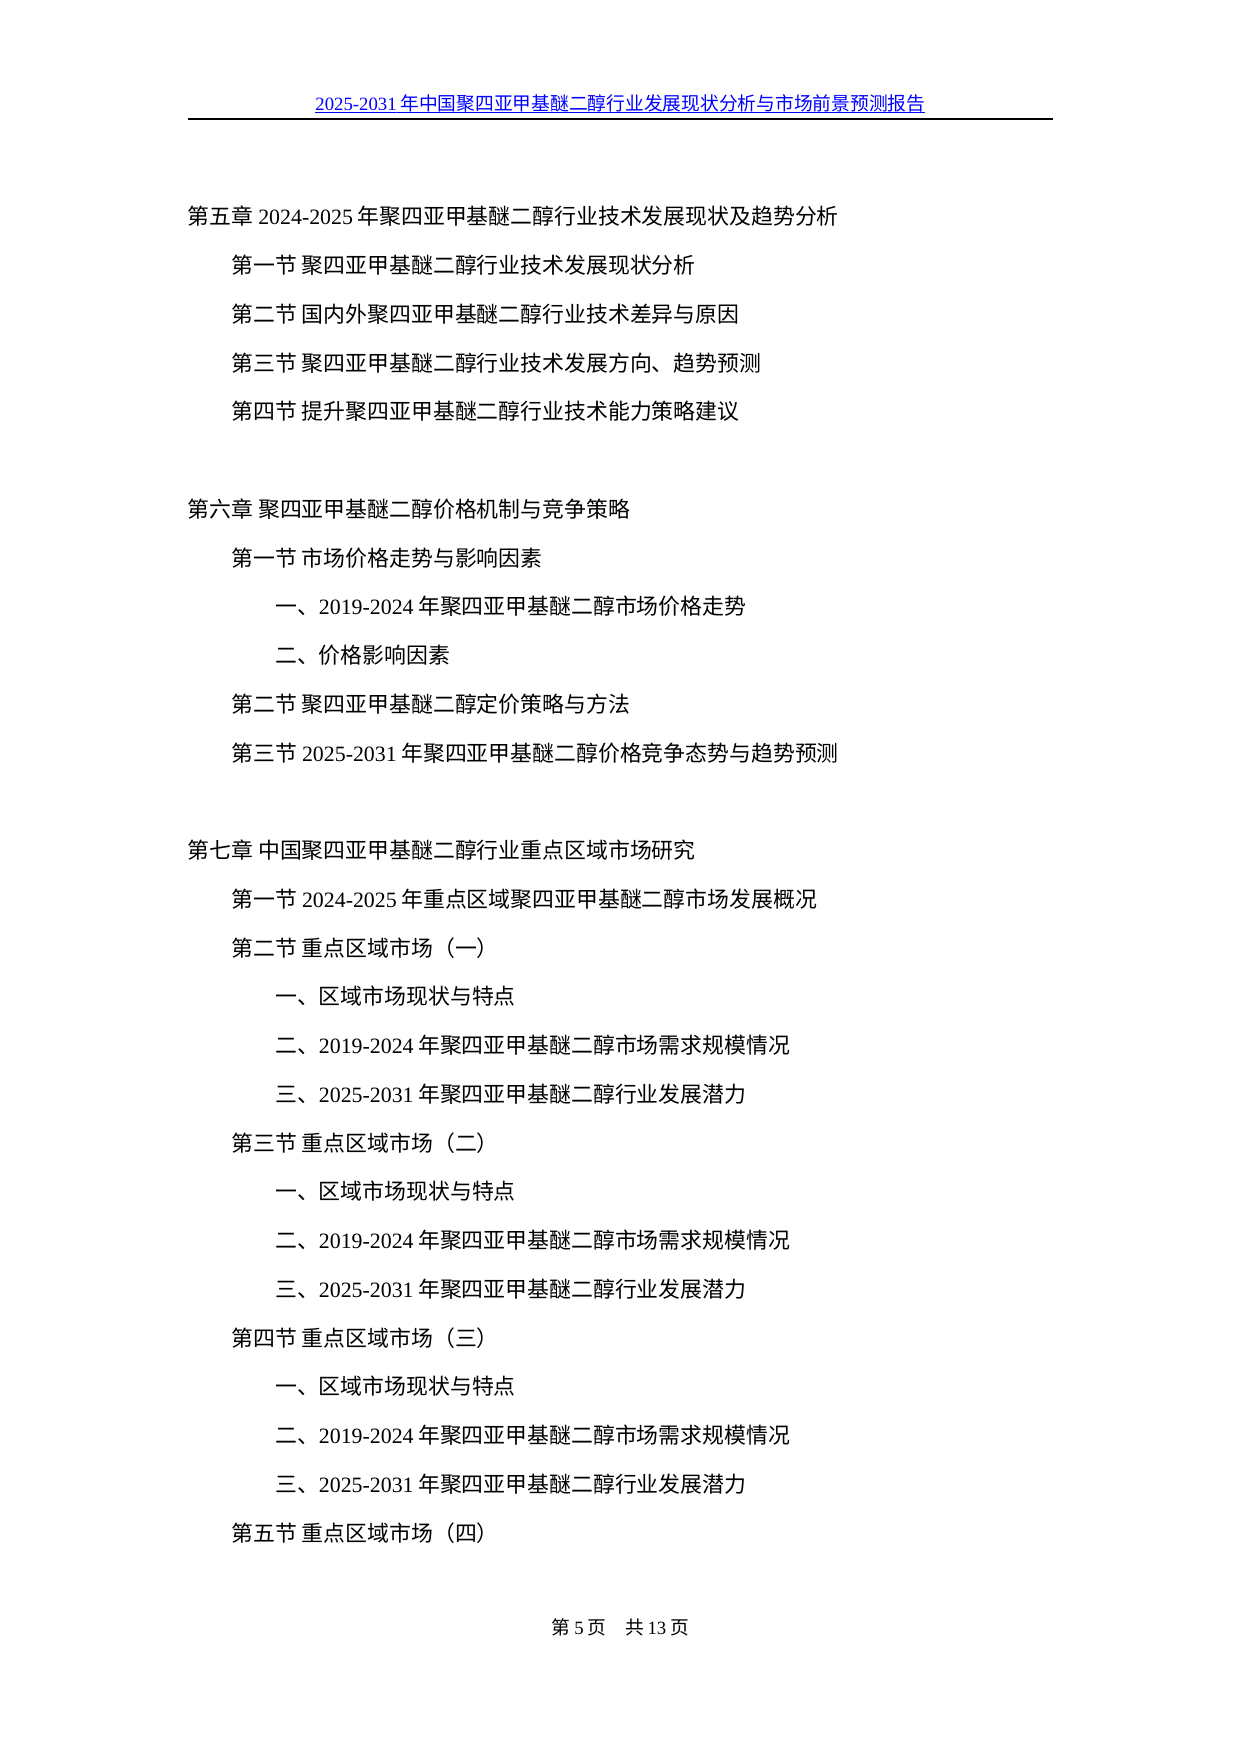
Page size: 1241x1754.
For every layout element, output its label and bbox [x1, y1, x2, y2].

text [187, 150, 1053, 1548]
